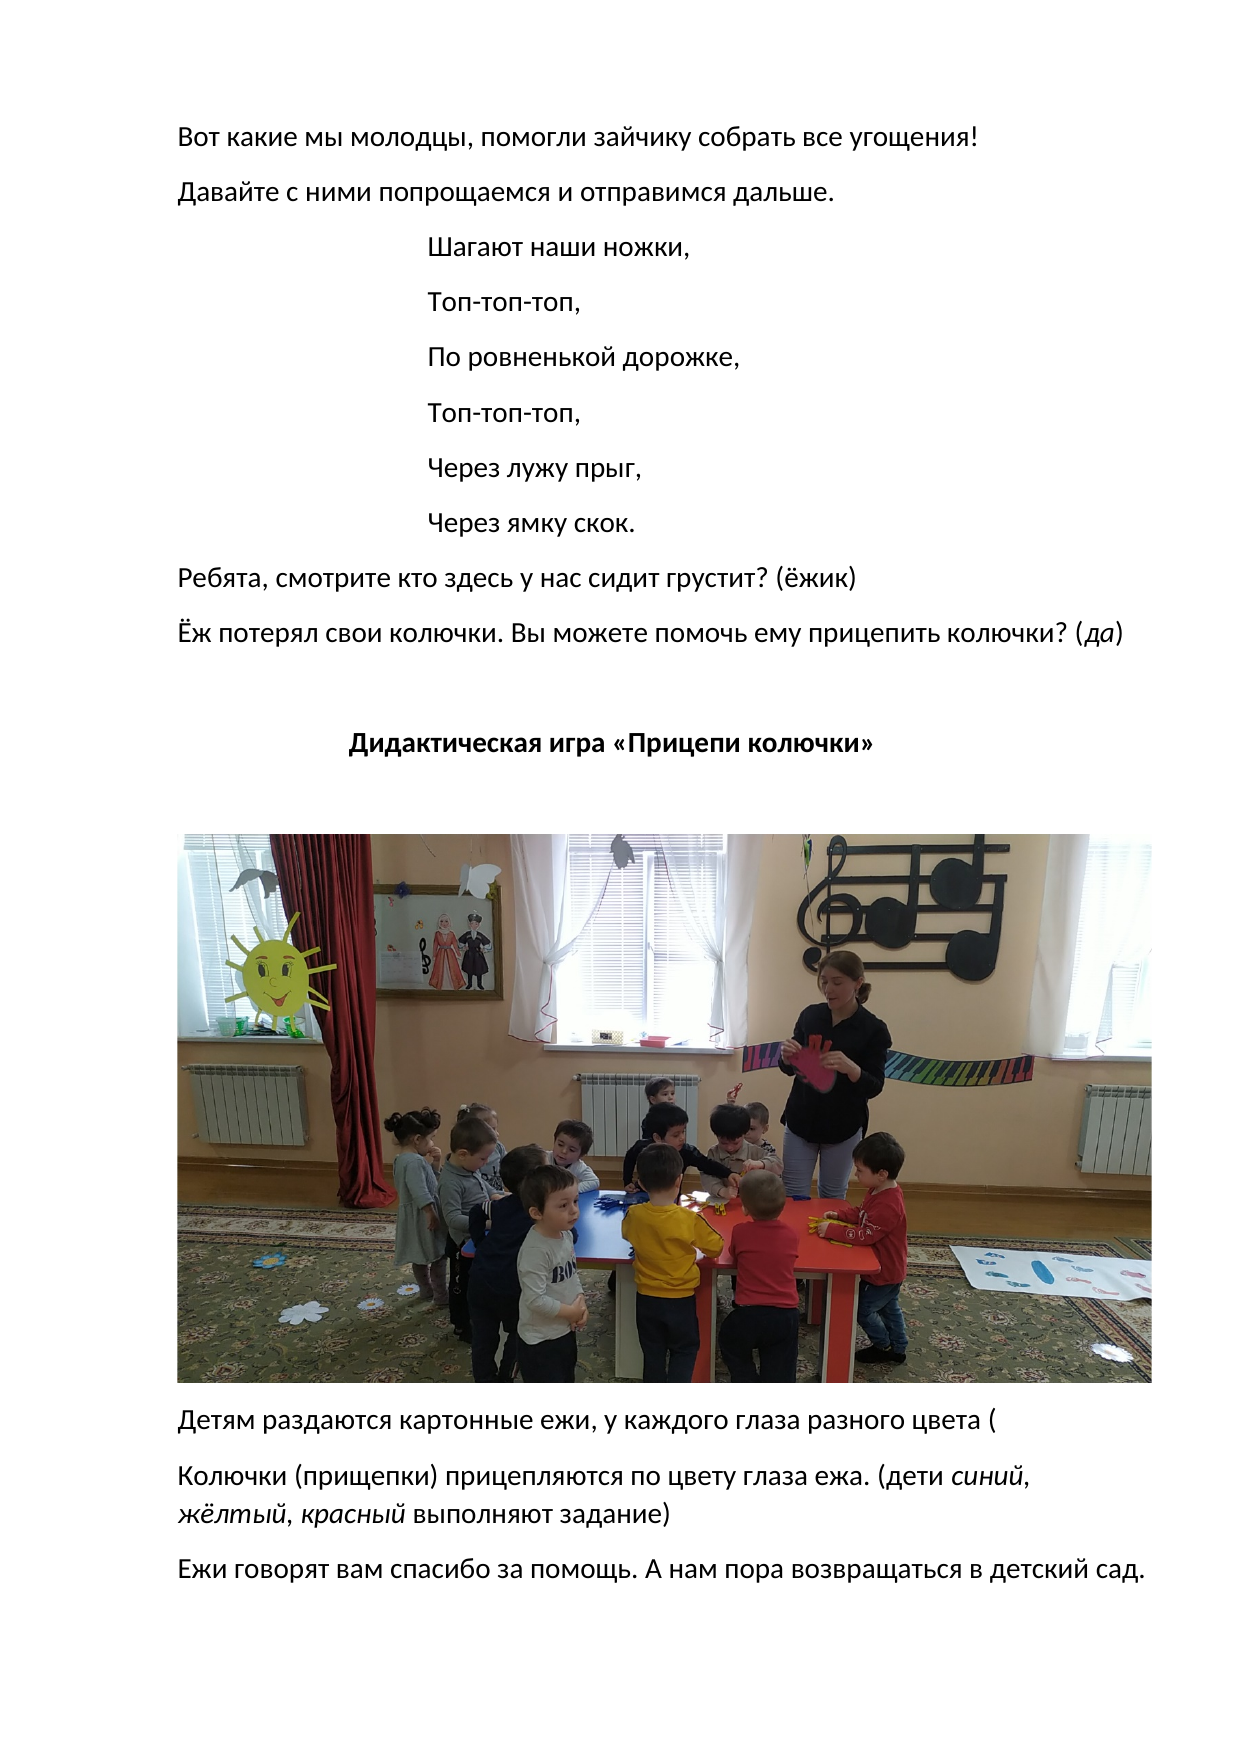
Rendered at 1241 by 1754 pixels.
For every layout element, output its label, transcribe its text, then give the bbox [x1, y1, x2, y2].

text Вот какие мы молодцы, помогли зайчику собрать все угощения! [177, 118, 1152, 154]
text Топ-топ-топ, [177, 283, 1152, 319]
text Ёж потерял свои колючки. Вы можете помочь ему прицепить колючки? (да) [177, 614, 1152, 650]
text Детям раздаются картонные ежи, у каждого глаза разного цвета ( [177, 1401, 1152, 1437]
text Дидактическая игра «Прицепи колючки» [177, 724, 1152, 760]
text Ребята, смотрите кто здесь у нас сидит грустит? (ёжик) [177, 559, 1152, 594]
text Давайте с ними попрощаемся и отправимся дальше. [177, 173, 1152, 209]
text Через лужу прыг, [177, 449, 1152, 484]
text По ровненькой дорожке, [177, 338, 1152, 374]
text Топ-топ-топ, [177, 394, 1152, 429]
text Колючки (прищепки) прицепляются по цвету глаза ежа. (дети синий, жёлтый, красный выполняют задание) [177, 1457, 1152, 1531]
text Через ямку скок. [177, 504, 1152, 539]
text Шагают наши ножки, [177, 228, 1152, 264]
picture [177, 834, 1152, 1383]
text Ежи говорят вам спасибо за помощь. А нам пора возвращаться в детский сад. [177, 1550, 1152, 1586]
